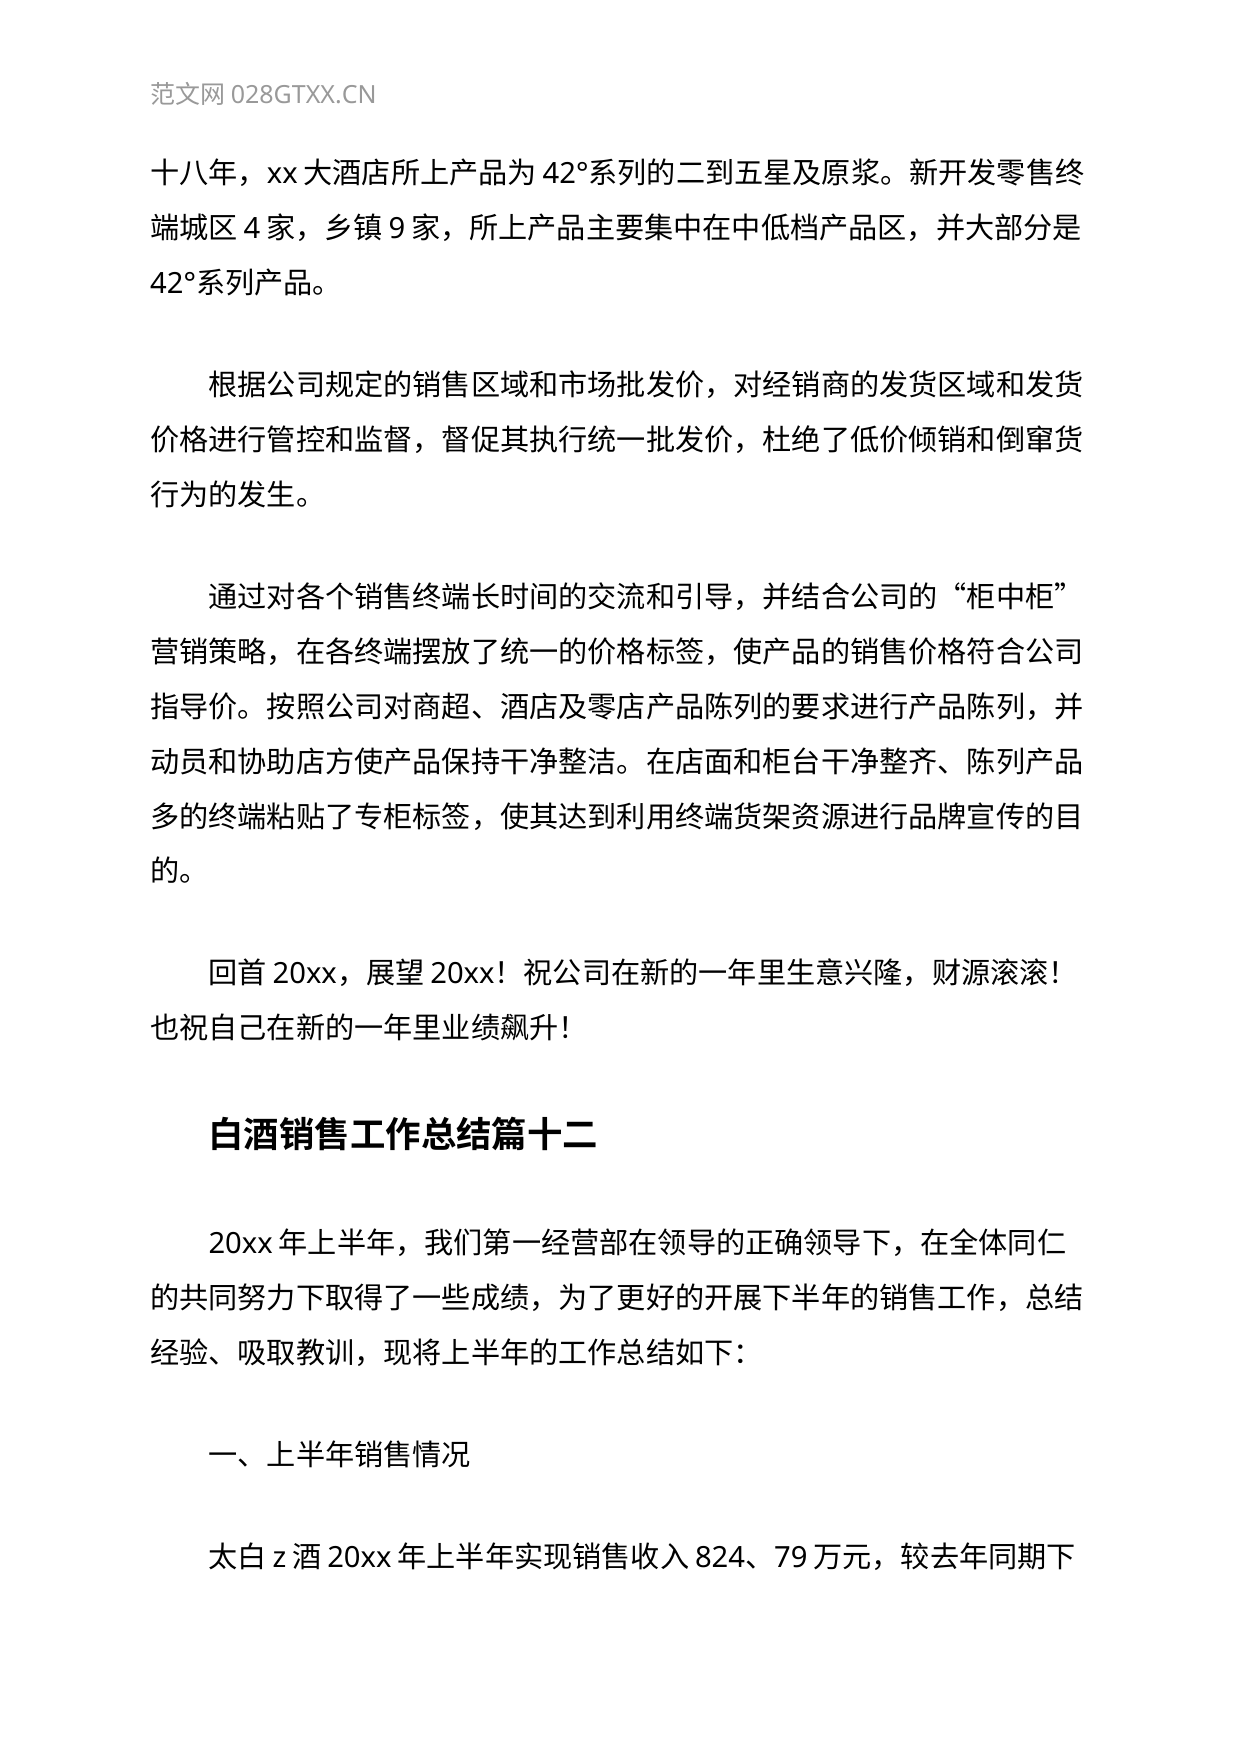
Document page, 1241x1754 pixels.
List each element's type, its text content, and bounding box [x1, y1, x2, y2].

text 根据公司规定的销售区域和市场批发价，对经销商的发货区域和发货价格进行管控和监督，督促其执行统一批发价，杜绝了低价倾销和倒窜货行为的发生。 [150, 362, 1090, 514]
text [150, 1533, 1090, 1576]
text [150, 150, 1090, 302]
text 通过对各个销售终端长时间的交流和引导，并结合公司的“柜中柜”营销策略，在各终端摆放了统一的价格标签，使产品的销售价格符合公司指导价。按照公司对商超、酒店及零店产品陈列的要求进行产品陈列，并动员和协助店方使产品保持干净整洁。在店面和柜台干净整齐、陈列产品多的终端粘贴了专柜标签，使其达到利用终端货架资源进行品牌宣传的目的。 [150, 573, 1090, 890]
text 一、上半年销售情况 [150, 1432, 1090, 1474]
text 20xx年上半年，我们第一经营部在领导的正确领导下，在全体同仁的共同努力下取得了一些成绩，为了更好的开展下半年的销售工作，总结经验、吸取教训，现将上半年的工作总结如下： [150, 1220, 1090, 1372]
text 回首20xx，展望20xx！祝公司在新的一年里生意兴隆，财源滚滚！也祝自己在新的一年里业绩飙升！ [150, 950, 1090, 1047]
text 白酒销售工作总结篇十二 [150, 1107, 1090, 1158]
